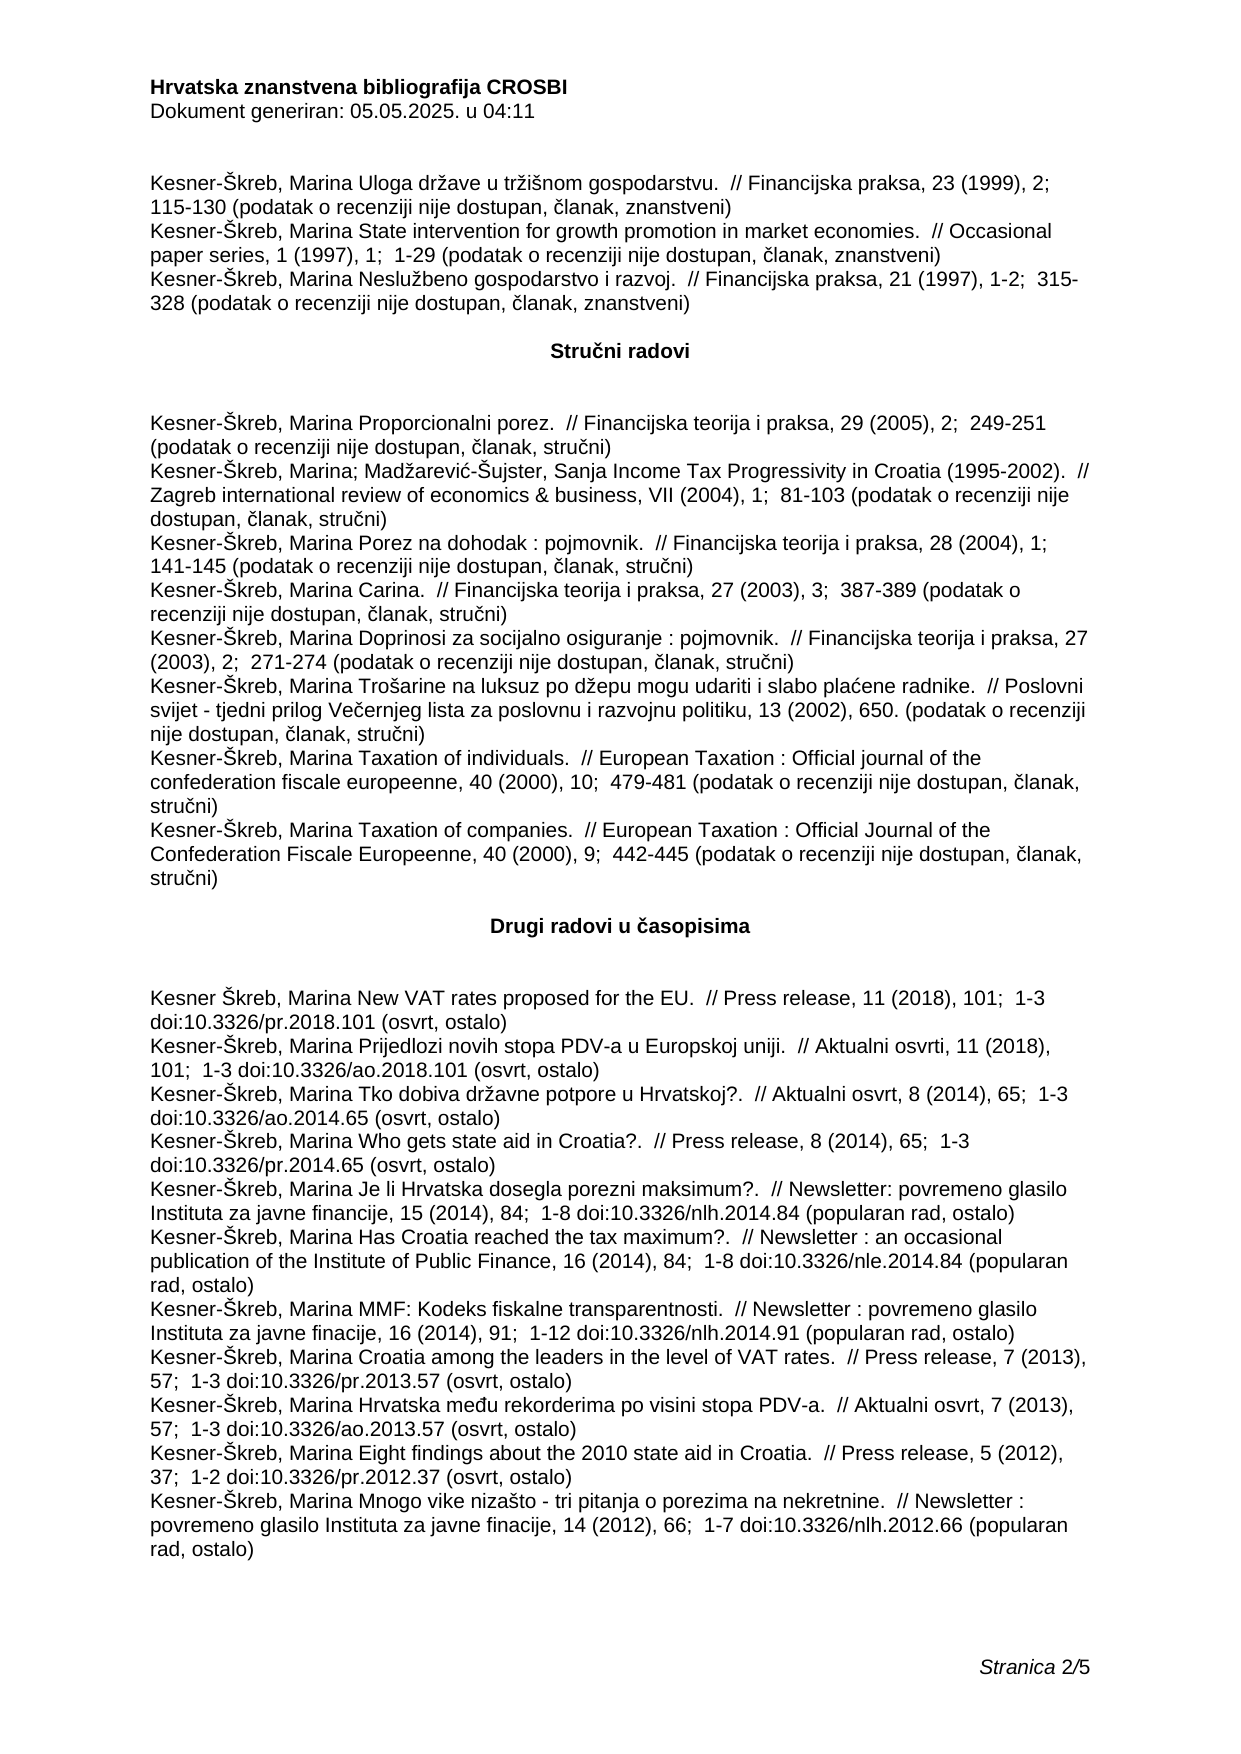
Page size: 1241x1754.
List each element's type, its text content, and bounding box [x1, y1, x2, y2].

subtitle Drugi radovi u časopisima [150, 914, 1090, 938]
text Kesner-Škreb, Marina [150, 1033, 1090, 1081]
text Kesner-Škreb, Marina [150, 818, 1090, 890]
text Kesner-Škreb, Marina [150, 411, 1090, 458]
text Kesner-Škreb, Marina [150, 530, 1090, 578]
text Kesner-Škreb, Marina [150, 578, 1090, 626]
text Kesner-Škreb, Marina [150, 1297, 1090, 1345]
text Kesner Škreb, Marina [150, 986, 1090, 1033]
text Kesner-Škreb, Marina [150, 267, 1090, 315]
text Kesner-Škreb, Marina [150, 1129, 1090, 1177]
subtitle Stručni radovi [150, 339, 1090, 363]
text Kesner-Škreb, Marina [150, 1393, 1090, 1441]
text Kesner-Škreb, Marina [150, 1177, 1090, 1225]
text Kesner-Škreb, Marina [150, 674, 1090, 746]
text Kesner-Škreb, Marina [150, 1345, 1090, 1393]
text Kesner-Škreb, Marina [150, 171, 1090, 219]
text Kesner-Škreb, Marina [150, 746, 1090, 818]
text Kesner-Škreb, Marina [150, 1441, 1090, 1489]
text Kesner-Škreb, Marina [150, 219, 1090, 267]
text Kesner-Škreb, Marina [150, 1225, 1090, 1297]
text Kesner-Škreb, Marina [150, 626, 1090, 674]
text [150, 1489, 1090, 1561]
text Kesner-Škreb, Marina; Madžarević-Šujster, Sanja [150, 458, 1090, 530]
text Kesner-Škreb, Marina [150, 1081, 1090, 1129]
